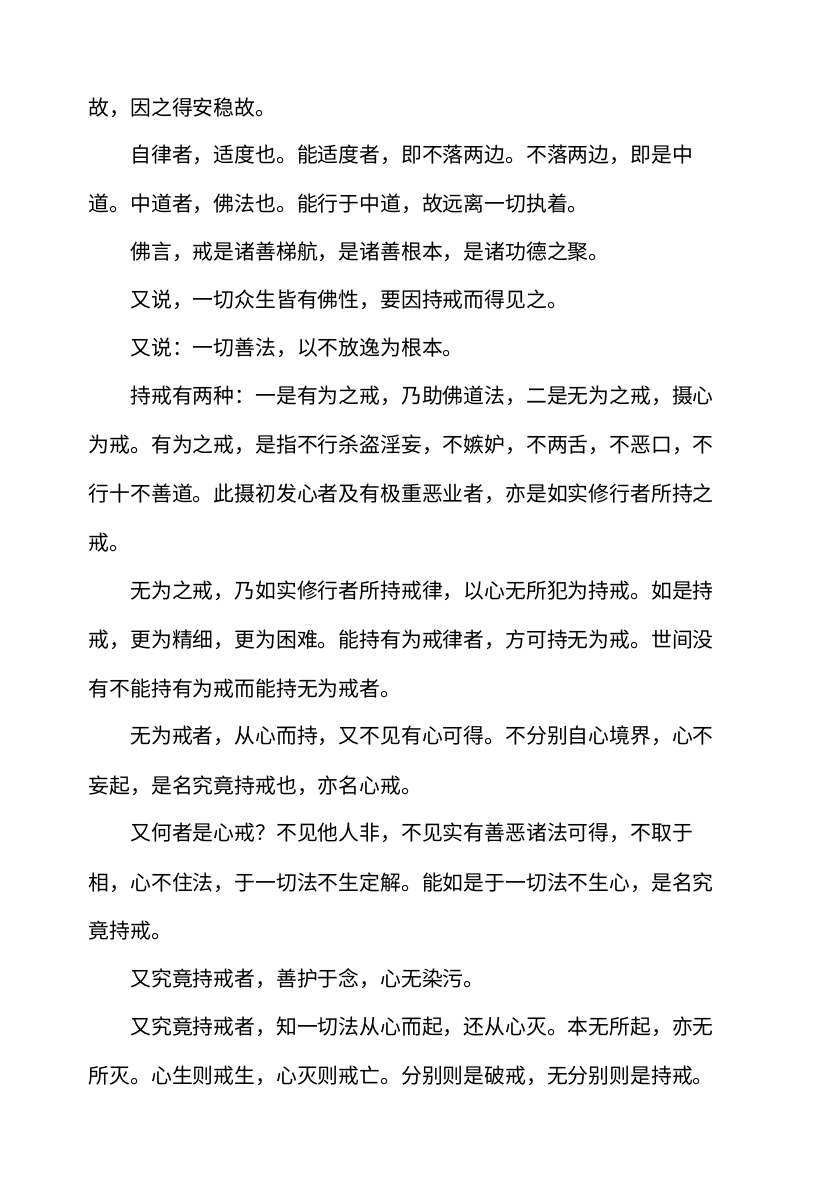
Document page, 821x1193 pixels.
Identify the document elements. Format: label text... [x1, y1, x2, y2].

list 佛言，戒是诸善梯航，是诸善根本，是诸功德之聚。 [88, 234, 732, 267]
list 自律者，适度也。能适度者，即不落两边。不落两边，即是中道。中道者，佛法也。能行于中道，故远离一切执着。 [88, 137, 732, 219]
list 持戒有两种：一是有为之戒，乃助佛道法，二是无为之戒，摄心为戒。有为之戒，是指不行杀盗淫妄，不嫉妒，不两舌，不恶口，不行十不善道。此摄初发心者及有极重恶业者，亦是如实修行者所持之戒。 [88, 378, 732, 557]
list 无为之戒，乃如实修行者所持戒律，以心无所犯为持戒。如是持戒，更为精细，更为困难。能持有为戒律者，方可持无为戒。世间没有不能持有为戒而能持无为戒者。 [88, 573, 732, 703]
list 又何者是心戒？不见他人非，不见实有善恶诸法可得，不取于相，心不住法，于一切法不生定解。能如是于一切法不生心，是名究竟持戒。 [88, 815, 732, 946]
list 又究竟持戒者，知一切法从心而起，还从心灭。本无所起，亦无所灭。心生则戒生，心灭则戒亡。分别则是破戒，无分别则是持戒。 [88, 1009, 732, 1091]
list 又说：一切善法，以不放逸为根本。 [88, 330, 732, 362]
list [88, 89, 732, 122]
list 又说，一切众生皆有佛性，要因持戒而得见之。 [88, 282, 732, 315]
list 又究竟持戒者，善护于念，心无染污。 [88, 961, 732, 994]
list 无为戒者，从心而持，又不见有心可得。不分别自心境界，心不妄起，是名究竟持戒也，亦名心戒。 [88, 718, 732, 800]
